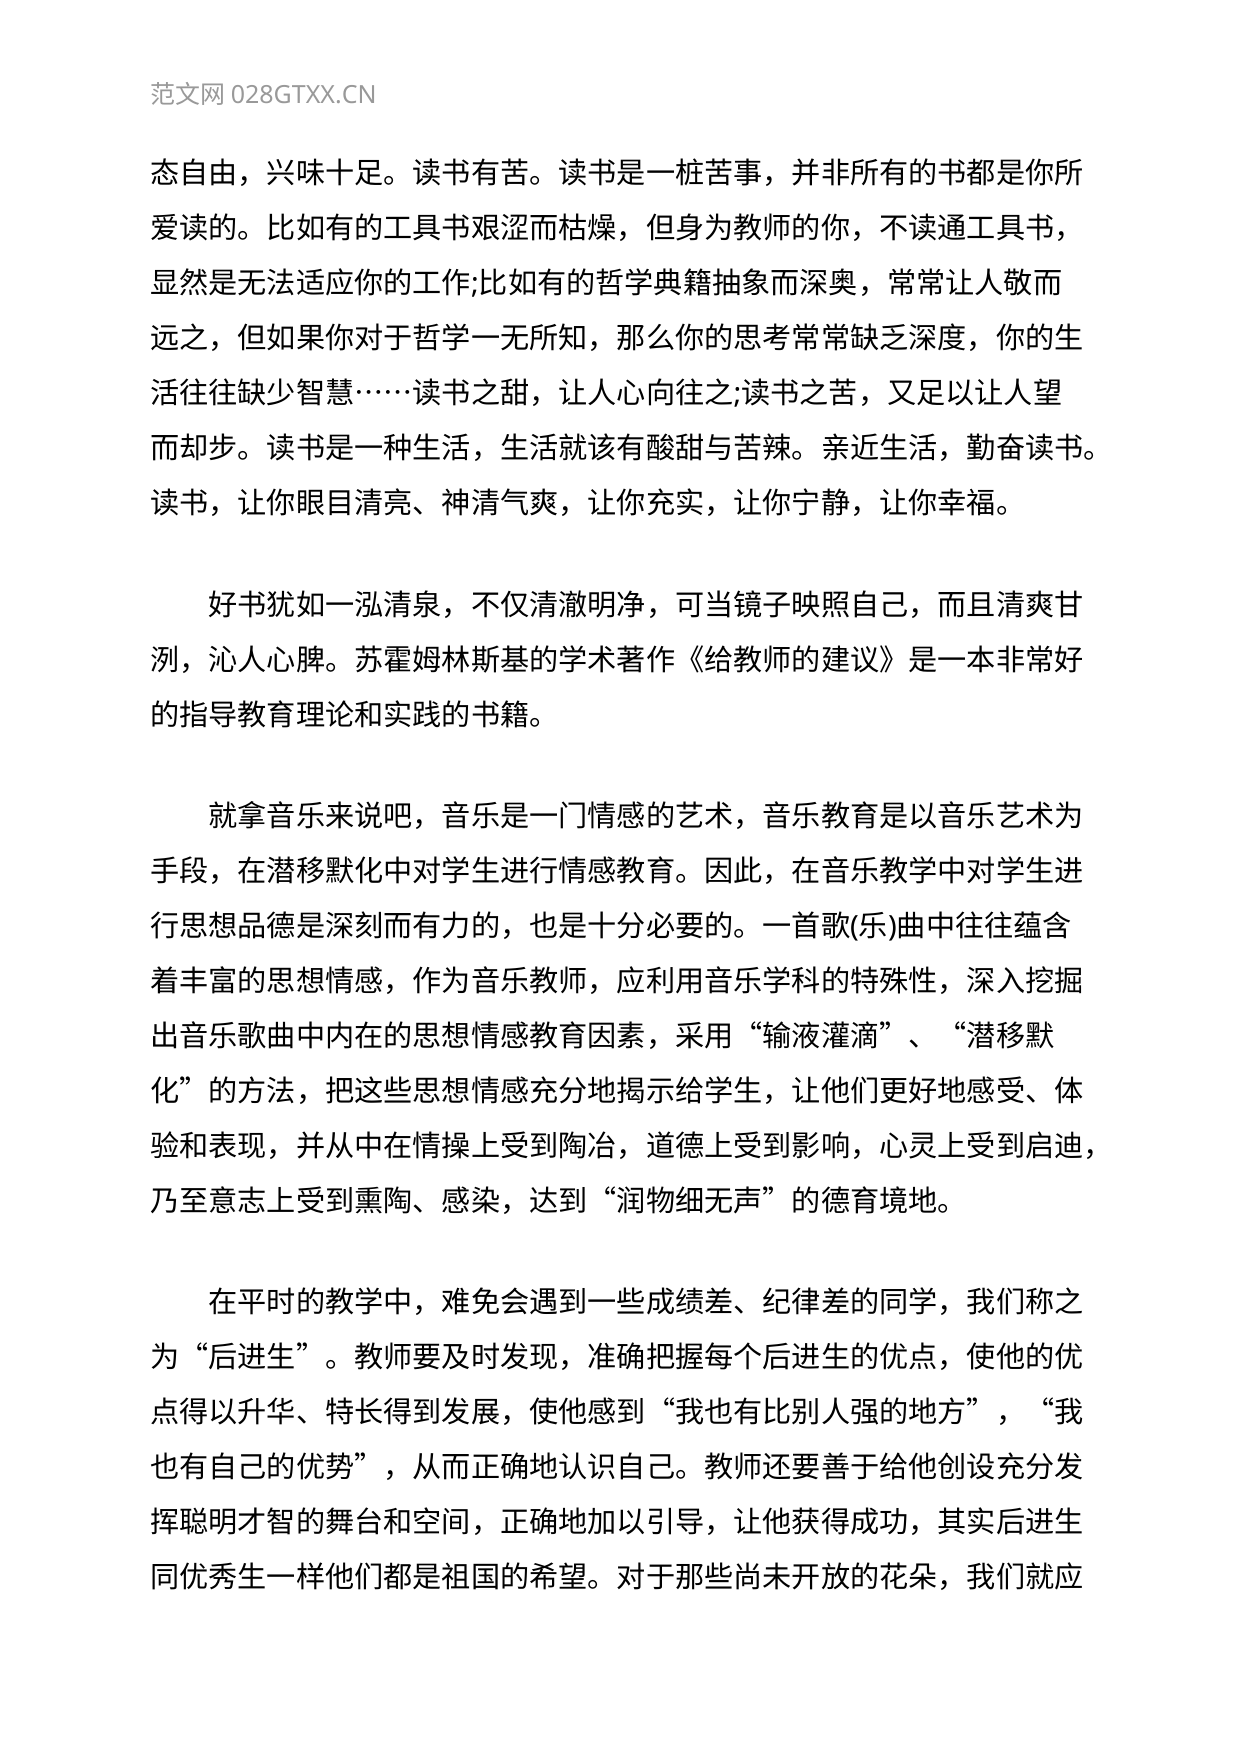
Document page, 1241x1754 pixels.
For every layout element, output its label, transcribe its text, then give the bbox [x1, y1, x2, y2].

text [150, 1279, 1090, 1596]
text 就拿音乐来说吧，音乐是一门情感的艺术，音乐教育是以音乐艺术为手段，在潜移默化中对学生进行情感教育。因此，在音乐教学中对学生进行思想品德是深刻而有力的，也是十分必要的。一首歌(乐)曲中往往蕴含着丰富的思想情感，作为音乐教师，应利用音乐学科的特殊性，深入挖掘出音乐歌曲中内在的思想情感教育因素，采用“输液灌滴”、“潜移默化”的方法，把这些思想情感充分地揭示给学生，让他们更好地感受、体验和表现，并从中在情操上受到陶冶，道德上受到影响，心灵上受到启迪，乃至意志上受到熏陶、感染，达到“润物细无声”的德育境地。 [150, 793, 1090, 1219]
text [150, 150, 1090, 522]
text 好书犹如一泓清泉，不仅清澈明净，可当镜子映照自己，而且清爽甘洌，沁人心脾。苏霍姆林斯基的学术著作《给教师的建议》是一本非常好的指导教育理论和实践的书籍。 [150, 581, 1090, 733]
